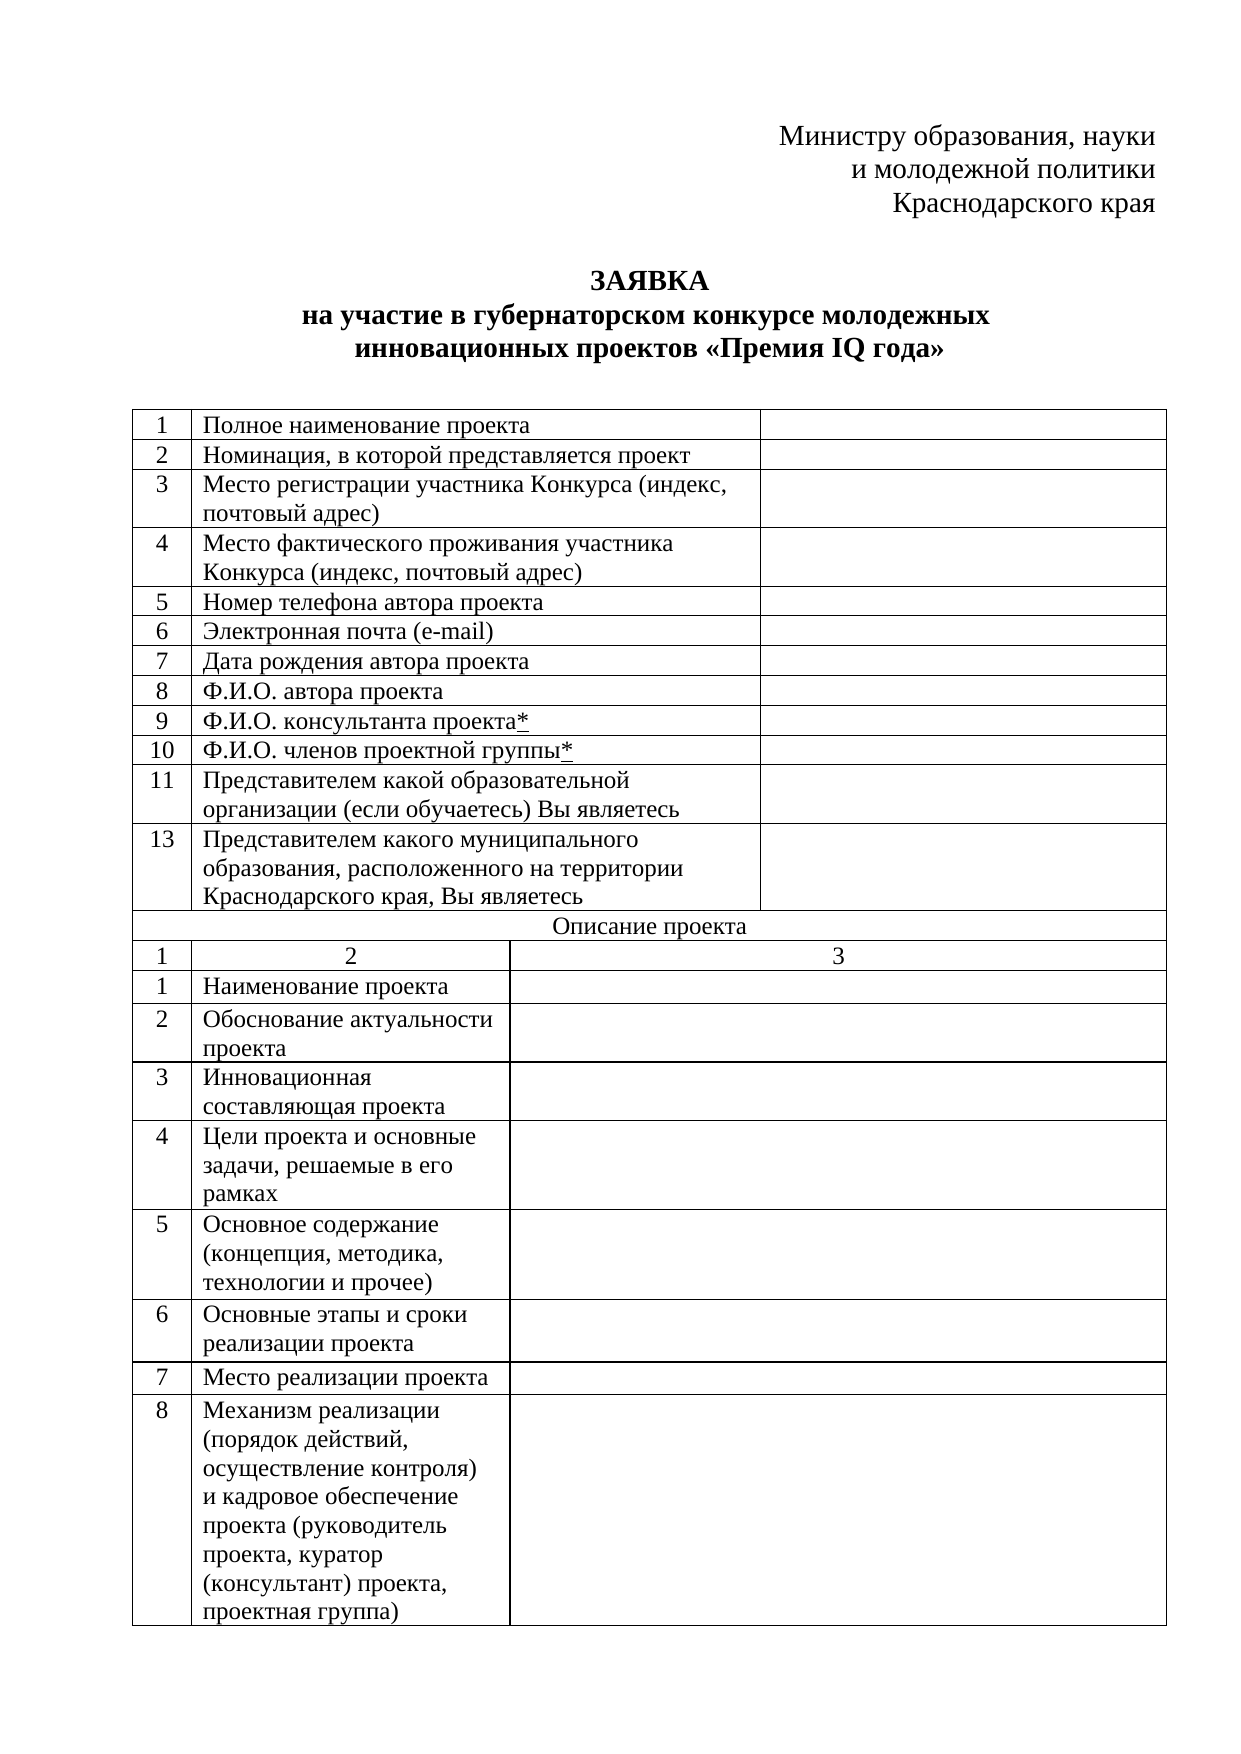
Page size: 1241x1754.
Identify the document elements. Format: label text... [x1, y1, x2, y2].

table_cell 10 [133, 736, 191, 764]
table_cell Представителем какой образовательной организации (если обучаетесь) Вы являетесь [192, 765, 760, 823]
table_cell 5 [133, 587, 191, 615]
table_cell 4 [133, 528, 191, 586]
table_cell [761, 528, 1166, 586]
table_cell 8 [133, 676, 191, 705]
table_cell 7 [133, 646, 191, 675]
table_cell 1 [133, 410, 191, 439]
table_cell 2 [133, 440, 191, 468]
table_cell 13 [133, 824, 191, 910]
table_cell Обоснование актуальности проекта [192, 1004, 509, 1061]
table_cell Основные этапы и сроки реализации проекта [192, 1300, 509, 1361]
table_cell [511, 1395, 1166, 1625]
table_cell 1 [133, 941, 191, 970]
table_cell [761, 410, 1166, 439]
table_cell [511, 1363, 1166, 1394]
table_cell Номинация, в которой представляется проект [192, 440, 760, 468]
table_cell 1 [133, 971, 191, 1003]
table_cell 2 [192, 941, 509, 970]
table_cell 11 [133, 765, 191, 823]
table_cell [511, 1063, 1166, 1120]
table_cell [761, 616, 1166, 645]
table_cell Место фактического проживания участника Конкурса (индекс, почтовый адрес) [192, 528, 760, 586]
table_cell Ф.И.О. членов проектной группы* [192, 736, 760, 764]
table_cell Место регистрации участника Конкурса (индекс, почтовый адрес) [192, 470, 760, 527]
table_cell [761, 676, 1166, 705]
table_cell [761, 824, 1166, 910]
table_header Министру образования, науки и молодежной политики Краснодарского края [132, 118, 1167, 252]
table_cell [511, 971, 1166, 1003]
table_cell 9 [133, 706, 191, 734]
table_cell Электронная почта (e-mail) [192, 616, 760, 645]
table_cell Место реализации проекта [192, 1363, 509, 1394]
table_cell [761, 646, 1166, 675]
table_cell 6 [133, 1300, 191, 1361]
table_cell [511, 1210, 1166, 1298]
table_cell [761, 736, 1166, 764]
table_cell [511, 1004, 1166, 1061]
table_cell 7 [133, 1363, 191, 1394]
table_cell 3 [133, 470, 191, 527]
table_cell [761, 587, 1166, 615]
table_cell ЗАЯВКА на участие в губернаторском конкурсе молодежных инновационных проектов «Премия IQ года» [132, 252, 1167, 409]
table_cell Основное содержание (концепция, методика, технологии и прочее) [192, 1210, 509, 1298]
table_cell Дата рождения автора проекта [192, 646, 760, 675]
table_cell Представителем какого муниципального образования, расположенного на территории Краснодарского края, Вы являетесь [192, 824, 760, 910]
table_cell 6 [133, 616, 191, 645]
table_cell Цели проекта и основные задачи, решаемые в его рамках [192, 1121, 509, 1208]
table_cell 3 [511, 941, 1166, 970]
table_cell 3 [133, 1063, 191, 1120]
table_cell [761, 706, 1166, 734]
table_cell Ф.И.О. автора проекта [192, 676, 760, 705]
table_cell [511, 1121, 1166, 1208]
table_cell [761, 470, 1166, 527]
table_cell Номер телефона автора проекта [192, 587, 760, 615]
table_cell Полное наименование проекта [192, 410, 760, 439]
table_cell [761, 765, 1166, 823]
table_cell 4 [133, 1121, 191, 1208]
table_cell 2 [133, 1004, 191, 1061]
table_cell [511, 1300, 1166, 1361]
table_cell Инновационная составляющая проекта [192, 1063, 509, 1120]
table_cell Ф.И.О. консультанта проекта* [192, 706, 760, 734]
table_cell Описание проекта [133, 911, 1166, 940]
table_cell Механизм реализации (порядок действий, осуществление контроля) и кадровое обеспечение проекта (руководитель проекта, куратор (консультант) проекта, проектная группа) [192, 1395, 509, 1625]
table_cell [761, 440, 1166, 468]
table_cell 8 [133, 1395, 191, 1625]
table_cell 5 [133, 1210, 191, 1298]
table_cell Наименование проекта [192, 971, 509, 1003]
